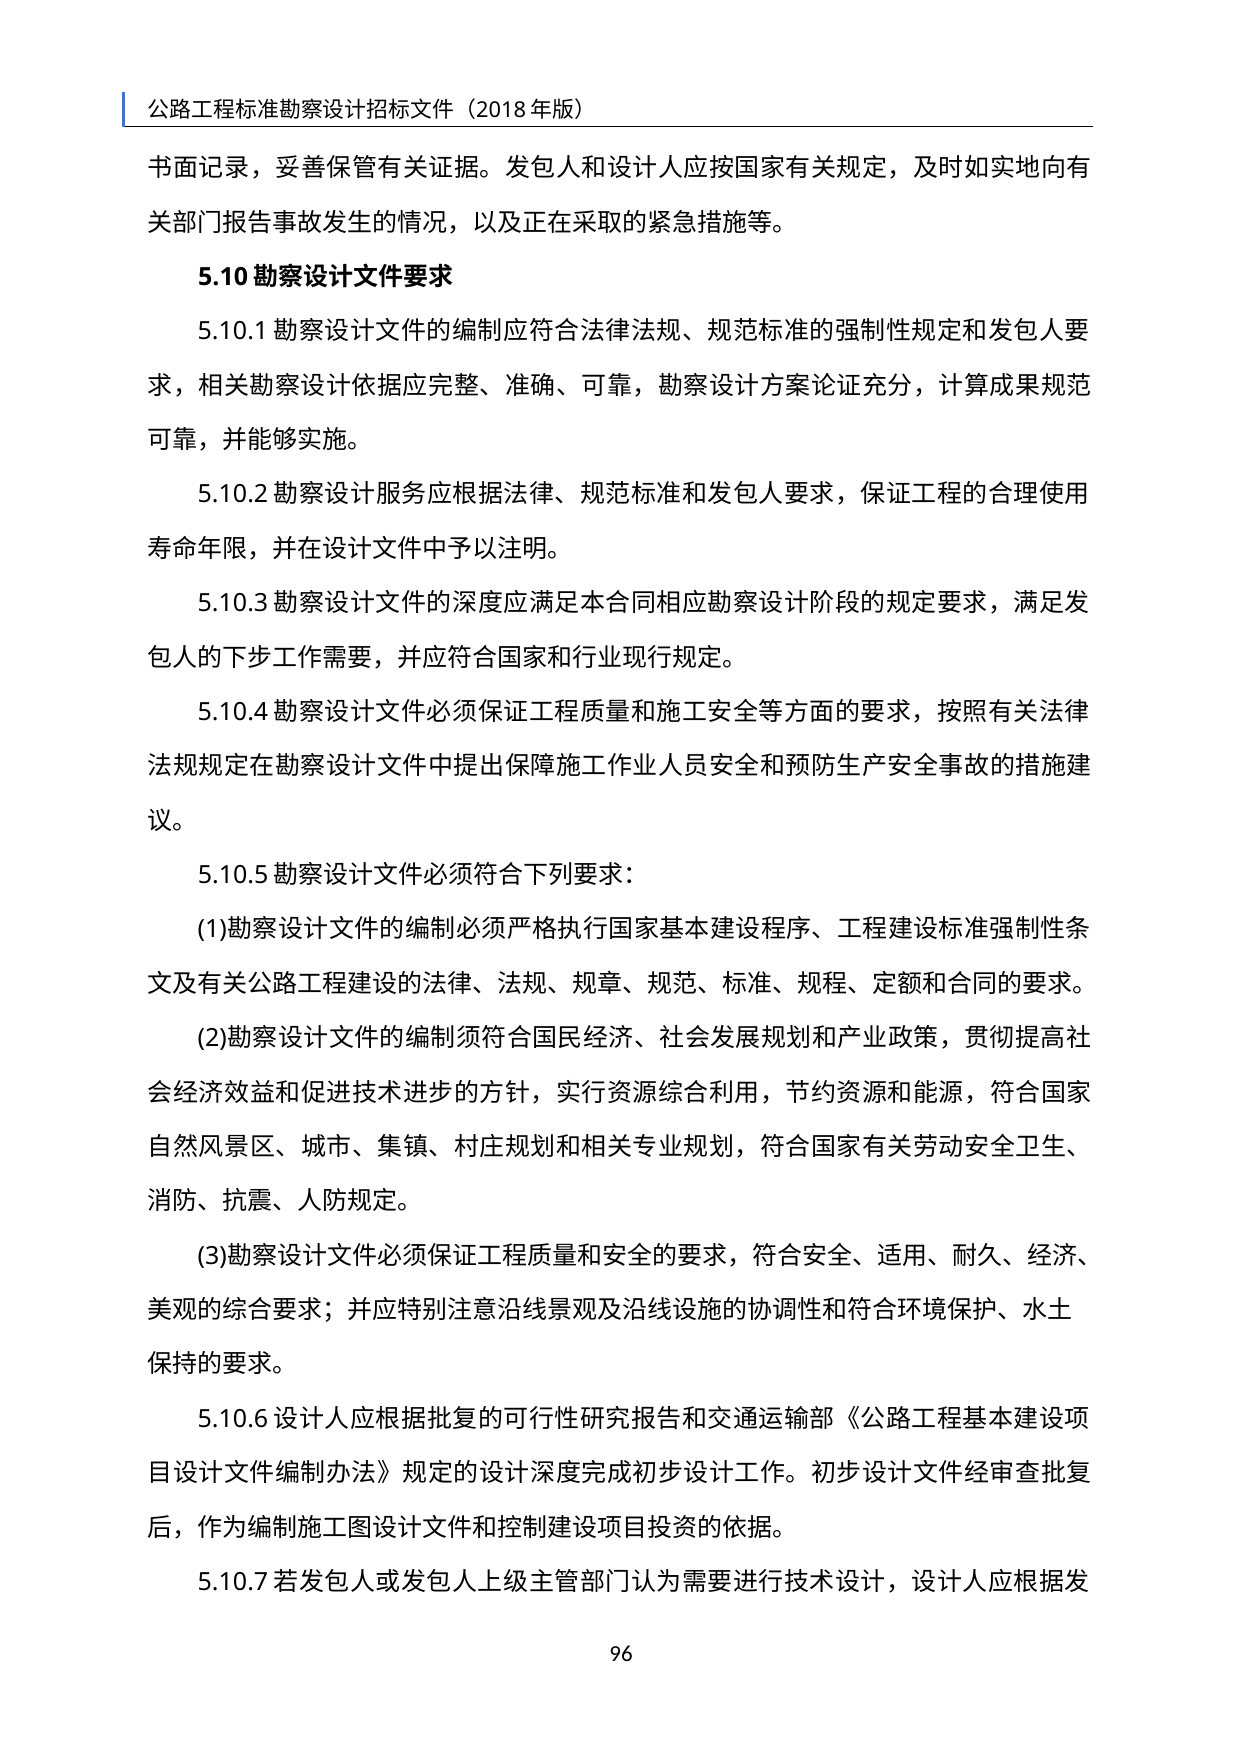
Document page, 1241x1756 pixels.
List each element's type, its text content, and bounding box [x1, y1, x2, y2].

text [148, 1561, 1093, 1598]
text (3)勘察设计文件必须保证工程质量和安全的要求，符合安全、适用、耐久、经济、美观的综合要求；并应特别注意沿线景观及沿线设施的协调性和符合环境保护、水土保持的要求。 [148, 1235, 1093, 1380]
text 5.10勘察设计文件要求 [148, 256, 1093, 293]
text 5.10.4勘察设计文件必须保证工程质量和施工安全等方面的要求，按照有关法律法规规定在勘察设计文件中提出保障施工作业人员安全和预防生产安全事故的措施建议。 [148, 691, 1093, 836]
text 5.10.5勘察设计文件必须符合下列要求： [148, 854, 1093, 891]
text 5.10.2勘察设计服务应根据法律、规范标准和发包人要求，保证工程的合理使用寿命年限，并在设计文件中予以注明。 [148, 474, 1093, 564]
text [148, 148, 1093, 238]
text 5.10.6设计人应根据批复的可行性研究报告和交通运输部《公路工程基本建设项目设计文件编制办法》规定的设计深度完成初步设计工作。初步设计文件经审查批复后，作为编制施工图设计文件和控制建设项目投资的依据。 [148, 1398, 1093, 1543]
text (1)勘察设计文件的编制必须严格执行国家基本建设程序、工程建设标准强制性条文及有关公路工程建设的法律、法规、规章、规范、标准、规程、定额和合同的要求。 [148, 909, 1093, 999]
text (2)勘察设计文件的编制须符合国民经济、社会发展规划和产业政策，贯彻提高社会经济效益和促进技术进步的方针，实行资源综合利用，节约资源和能源，符合国家自然风景区、城市、集镇、村庄规划和相关专业规划，符合国家有关劳动安全卫生、消防、抗震、人防规定。 [148, 1018, 1093, 1217]
text 5.10.3勘察设计文件的深度应满足本合同相应勘察设计阶段的规定要求，满足发包人的下步工作需要，并应符合国家和行业现行规定。 [148, 583, 1093, 673]
text 5.10.1勘察设计文件的编制应符合法律法规、规范标准的强制性规定和发包人要求，相关勘察设计依据应完整、准确、可靠，勘察设计方案论证充分，计算成果规范可靠，并能够实施。 [148, 311, 1093, 456]
